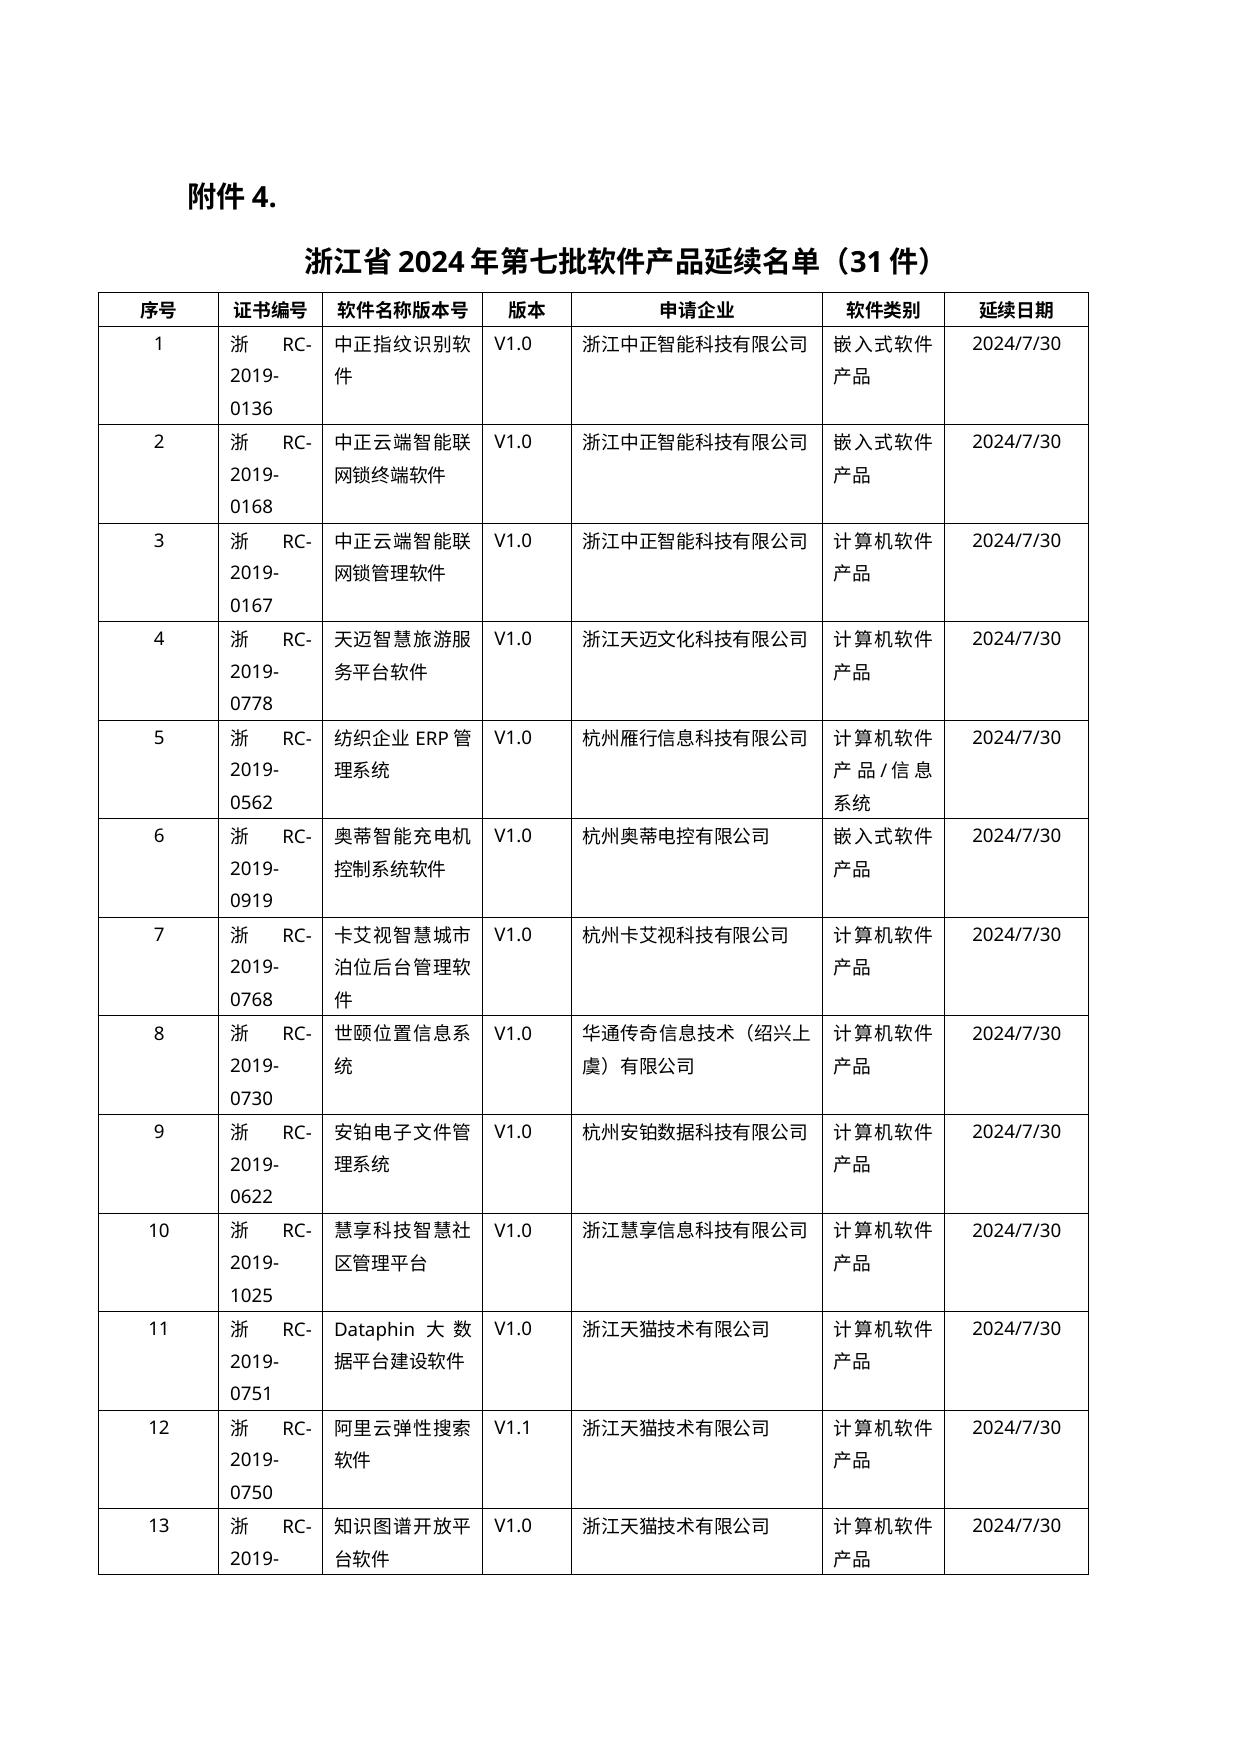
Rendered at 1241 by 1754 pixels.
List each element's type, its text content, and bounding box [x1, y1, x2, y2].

table_cell 嵌入式软件产品 [823, 425, 944, 523]
table_header 延续日期 [945, 293, 1088, 326]
table_cell 浙RC-2019-0562 [219, 721, 322, 818]
table_cell 浙RC-2019-1025 [219, 1214, 322, 1311]
table_cell 浙RC-2019-0750 [219, 1411, 322, 1508]
table_header 软件类别 [823, 293, 944, 326]
table_cell 4 [99, 622, 218, 720]
table_cell 2024/7/30 [945, 622, 1088, 720]
table_cell 浙江天猫技术有限公司 [572, 1509, 822, 1574]
table_cell 浙江天猫技术有限公司 [572, 1411, 822, 1508]
table_cell 计算机软件产品 [823, 1509, 944, 1574]
table_cell V1.0 [483, 1509, 571, 1574]
table_header 证书编号 [219, 293, 322, 326]
text 浙江省2024年第七批软件产品延续名单（31件） [187, 227, 1053, 292]
table_cell V1.0 [483, 819, 571, 917]
table_cell 浙RC-2019-0919 [219, 819, 322, 917]
table_cell V1.0 [483, 1115, 571, 1212]
table_cell V1.0 [483, 425, 571, 523]
table_cell 计算机软件产品 [823, 524, 944, 621]
table_cell 浙RC-2019-0136 [219, 327, 322, 424]
table_cell 天迈智慧旅游服务平台软件 [323, 622, 482, 720]
text 附件4. [187, 162, 1053, 227]
table_cell 10 [99, 1214, 218, 1311]
table_cell 5 [99, 721, 218, 818]
table_cell 7 [99, 918, 218, 1015]
table_cell 浙江中正智能科技有限公司 [572, 524, 822, 621]
table_cell 9 [99, 1115, 218, 1212]
table_cell 浙江中正智能科技有限公司 [572, 425, 822, 523]
table_cell 杭州奥蒂电控有限公司 [572, 819, 822, 917]
table_cell 计算机软件产品 [823, 1214, 944, 1311]
table_cell V1.1 [483, 1411, 571, 1508]
table_cell 杭州安铂数据科技有限公司 [572, 1115, 822, 1212]
table_cell 中正指纹识别软件 [323, 327, 482, 424]
table_cell 计算机软件产品 [823, 1115, 944, 1212]
table_header 序号 [99, 293, 218, 326]
table_cell 2024/7/30 [945, 918, 1088, 1015]
table_cell 2024/7/30 [945, 1312, 1088, 1409]
table_cell 浙RC-2019-0778 [219, 622, 322, 720]
table_cell V1.0 [483, 1312, 571, 1409]
table_cell 中正云端智能联网锁终端软件 [323, 425, 482, 523]
table_cell 11 [99, 1312, 218, 1409]
table_cell 奥蒂智能充电机控制系统软件 [323, 819, 482, 917]
table_cell 浙RC-2019-0768 [219, 918, 322, 1015]
table_cell 13 [99, 1509, 218, 1574]
table_cell 2024/7/30 [945, 819, 1088, 917]
table_cell 8 [99, 1016, 218, 1114]
table_cell 卡艾视智慧城市泊位后台管理软件 [323, 918, 482, 1015]
table_cell 2 [99, 425, 218, 523]
table_cell 嵌入式软件产品 [823, 327, 944, 424]
table_cell 华通传奇信息技术（绍兴上虞）有限公司 [572, 1016, 822, 1114]
table_cell V1.0 [483, 622, 571, 720]
table_cell 浙RC-2019-0751 [219, 1312, 322, 1409]
table_cell 世颐位置信息系统 [323, 1016, 482, 1114]
table_cell 2024/7/30 [945, 1016, 1088, 1114]
table_cell 中正云端智能联网锁管理软件 [323, 524, 482, 621]
table_cell 2024/7/30 [945, 1115, 1088, 1212]
table_cell 2024/7/30 [945, 1509, 1088, 1574]
table_cell 2024/7/30 [945, 1214, 1088, 1311]
table_cell 6 [99, 819, 218, 917]
table_cell 计算机软件产品 [823, 1312, 944, 1409]
table_cell 浙RC-2019-0749 [219, 1509, 322, 1574]
table_cell 浙RC-2019-0622 [219, 1115, 322, 1212]
table_cell 2024/7/30 [945, 1411, 1088, 1508]
table_cell 计算机软件产品 [823, 622, 944, 720]
table_cell 浙江天猫技术有限公司 [572, 1312, 822, 1409]
table_cell 1 [99, 327, 218, 424]
table_cell 2024/7/30 [945, 327, 1088, 424]
table_cell 安铂电子文件管理系统 [323, 1115, 482, 1212]
table_cell 杭州卡艾视科技有限公司 [572, 918, 822, 1015]
table_cell V1.0 [483, 721, 571, 818]
table_header 版本 [483, 293, 571, 326]
table_cell 2024/7/30 [945, 425, 1088, 523]
table_cell 杭州雁行信息科技有限公司 [572, 721, 822, 818]
table_cell V1.0 [483, 327, 571, 424]
table_cell 阿里云弹性搜索软件 [323, 1411, 482, 1508]
table_cell 计算机软件产品 [823, 1016, 944, 1114]
table_cell 2024/7/30 [945, 721, 1088, 818]
table_cell 嵌入式软件产品 [823, 819, 944, 917]
table_cell 计算机软件产品 [823, 918, 944, 1015]
table_cell 12 [99, 1411, 218, 1508]
table_header 申请企业 [572, 293, 822, 326]
table_cell Dataphin大数据平台建设软件 [323, 1312, 482, 1409]
table_cell 浙RC-2019-0167 [219, 524, 322, 621]
table_cell 浙RC-2019-0730 [219, 1016, 322, 1114]
table_cell 浙RC-2019-0168 [219, 425, 322, 523]
table_cell 计算机软件产品 [823, 1411, 944, 1508]
table_cell 知识图谱开放平台软件 [323, 1509, 482, 1574]
table_cell 浙江中正智能科技有限公司 [572, 327, 822, 424]
table_header 软件名称版本号 [323, 293, 482, 326]
table_cell 浙江慧享信息科技有限公司 [572, 1214, 822, 1311]
table_cell V1.0 [483, 1214, 571, 1311]
table_cell 浙江天迈文化科技有限公司 [572, 622, 822, 720]
table_cell V1.0 [483, 1016, 571, 1114]
table_cell 纺织企业ERP管理系统 [323, 721, 482, 818]
table_cell V1.0 [483, 524, 571, 621]
table_cell V1.0 [483, 918, 571, 1015]
table_cell 慧享科技智慧社区管理平台 [323, 1214, 482, 1311]
table_cell 2024/7/30 [945, 524, 1088, 621]
table_cell 计算机软件产品/信息系统 [823, 721, 944, 818]
table_cell 3 [99, 524, 218, 621]
